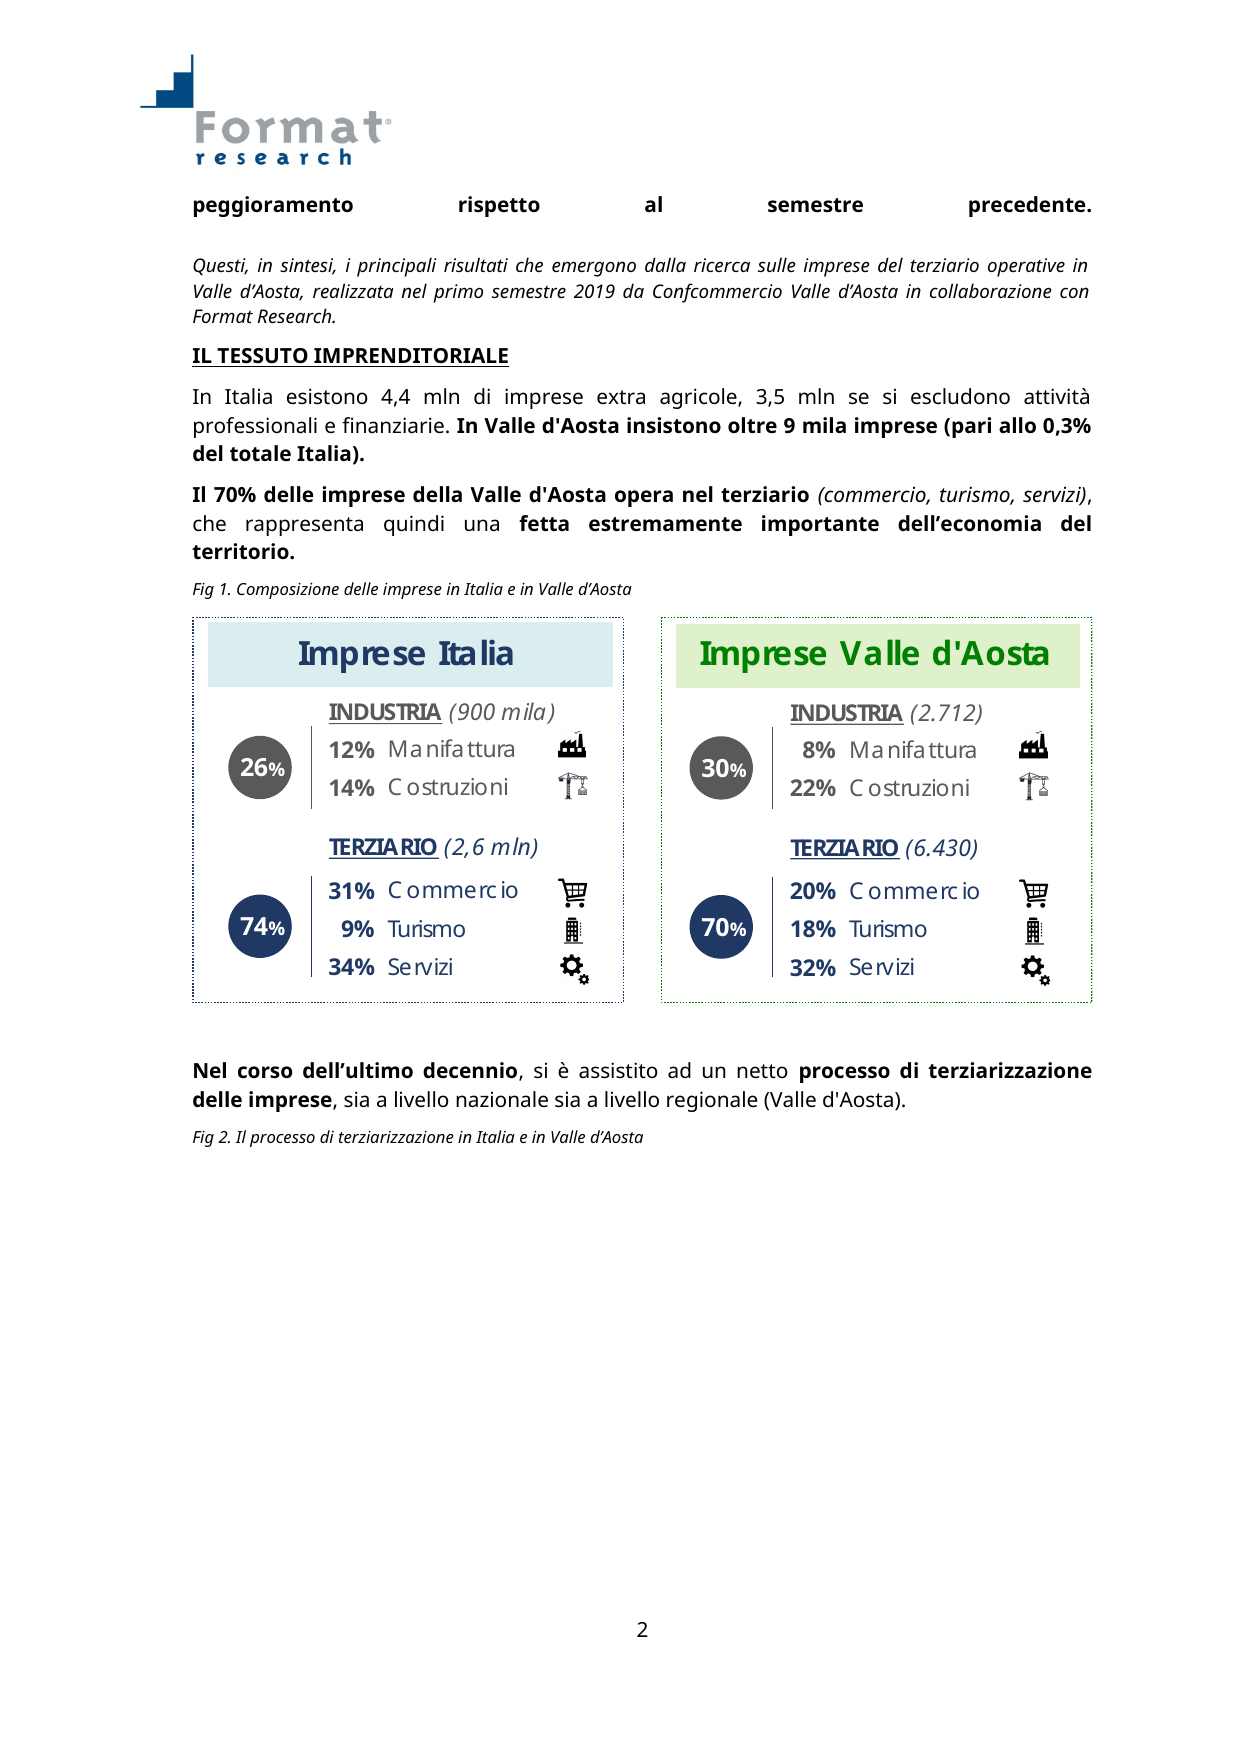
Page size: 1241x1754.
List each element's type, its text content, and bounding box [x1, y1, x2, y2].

text In Italia esistono 4,4 mln di imprese extra agricole, 3,5 mln se si escludono attività professionali e finanziarie. In Valle d'Aosta insistono oltre 9 mila imprese (pari allo 0,3% del totale Italia). [192, 382, 1092, 468]
text Fig 1. Composizione delle imprese in Italia e in Valle d’Aosta [192, 578, 1092, 601]
text Fig 2. Il processo di terziarizzazione in Italia e in Valle d’Aosta [192, 1126, 1092, 1148]
text Il 70% delle imprese della Valle d'Aosta opera nel terziario (commercio, turismo, servizi), che rappresenta quindi una fetta estremamente importante dell’economia del territorio. [192, 480, 1092, 566]
text IL TESSUTO IMPRENDITORIALE [192, 341, 1092, 370]
text Questi, in sintesi, i principali risultati che emergono dalla ricerca sulle imprese del terziario operative in Valle d’Aosta, realizzata nel primo semestre 2019 da Confcommercio Valle d’Aosta in collaborazione con Format Research. [192, 252, 1092, 329]
text Nel corso dell’ultimo decennio, si è assistito ad un netto processo di terziarizzazione delle imprese, sia a livello nazionale sia a livello regionale (Valle d'Aosta). [192, 1056, 1092, 1113]
picture [124, 41, 407, 177]
